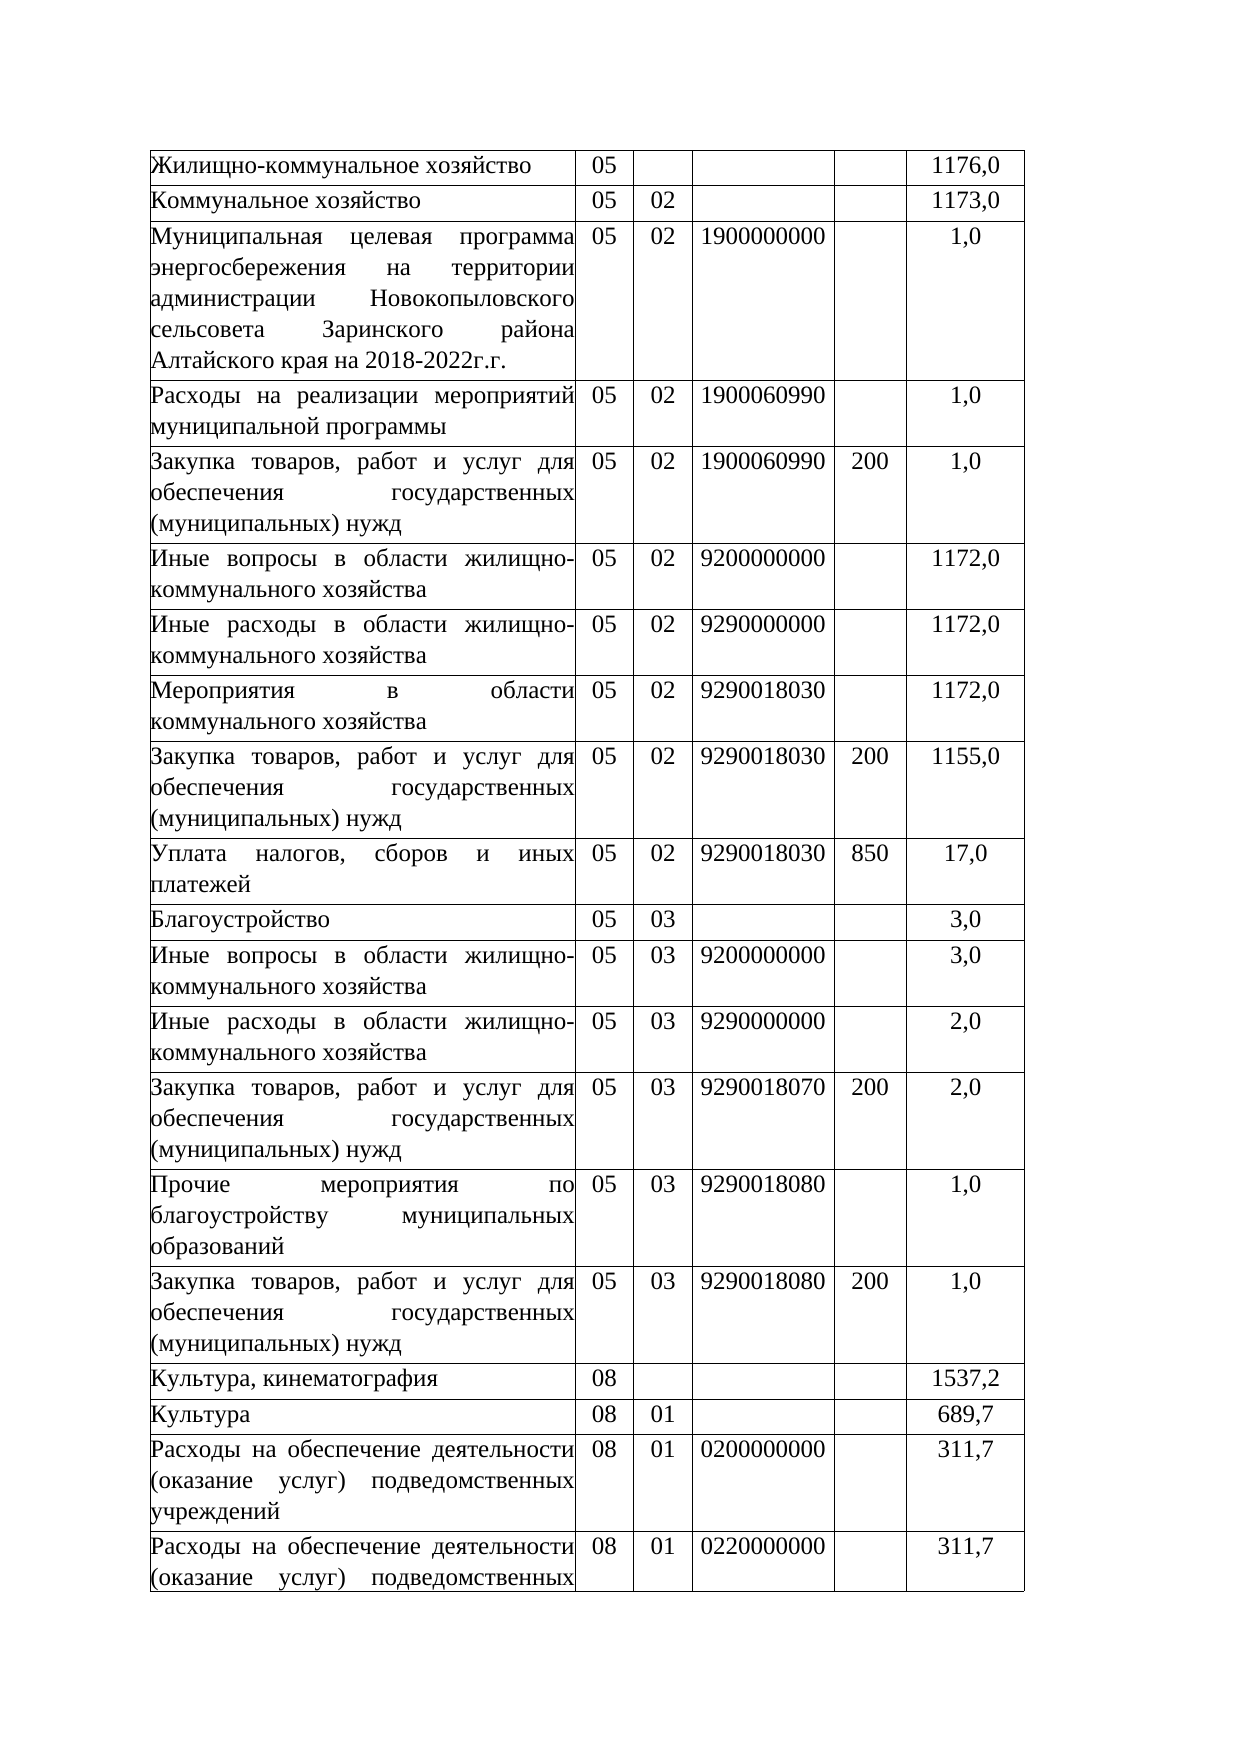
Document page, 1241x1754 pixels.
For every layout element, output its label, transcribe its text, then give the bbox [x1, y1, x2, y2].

table_cell 03 [634, 1073, 692, 1169]
table_cell 1,0 [907, 381, 1024, 446]
table_cell 02 [634, 544, 692, 609]
table_cell 3,0 [907, 905, 1024, 940]
table_cell 200 [835, 1267, 906, 1363]
table_cell 05 [576, 222, 633, 380]
table_cell Закупка товаров, работ и услуг для обеспечения государственных (муниципальных) нужд [151, 1267, 575, 1363]
table_cell 03 [634, 1170, 692, 1266]
table_cell 05 [576, 941, 633, 1006]
table_cell 08 [576, 1532, 633, 1591]
table_cell 9290018070 [693, 1073, 834, 1169]
table_cell 689,7 [907, 1400, 1024, 1434]
table_cell 9290018080 [693, 1267, 834, 1363]
table_cell 02 [634, 222, 692, 380]
table_cell [835, 381, 906, 446]
table_cell [835, 676, 906, 741]
table_cell 0200000000 [693, 1435, 834, 1531]
table_cell Муниципальная целевая программа энергосбережения на территории администрации Новокопыловского сельсовета Заринского района Алтайского края на 2018-2022г.г. [151, 222, 575, 380]
table_cell 0220000000 [693, 1532, 834, 1591]
table_cell Культура [151, 1400, 575, 1434]
table_cell 9200000000 [693, 544, 834, 609]
table_cell Культура, кинематография [151, 1364, 575, 1398]
table_cell 03 [634, 905, 692, 940]
table_cell 05 [576, 1073, 633, 1169]
table_cell 1900060990 [693, 447, 834, 543]
table_cell [835, 1532, 906, 1591]
table_cell [693, 1400, 834, 1434]
table_cell 05 [576, 742, 633, 838]
table_cell 1,0 [907, 1170, 1024, 1266]
table_cell Благоустройство [151, 905, 575, 940]
table_cell 850 [835, 839, 906, 904]
table_cell 9290018030 [693, 742, 834, 838]
table_cell [693, 151, 834, 185]
table_cell [693, 1364, 834, 1398]
table_cell 01 [634, 1532, 692, 1591]
table_cell 2,0 [907, 1073, 1024, 1169]
table_cell [835, 1400, 906, 1434]
table_cell Расходы на обеспечение деятельности (оказание услуг) подведомственных учреждений [151, 1435, 575, 1531]
table_cell Закупка товаров, работ и услуг для обеспечения государственных (муниципальных) нужд [151, 1073, 575, 1169]
table_cell [835, 610, 906, 675]
table_cell 05 [576, 151, 633, 185]
table_cell 1172,0 [907, 676, 1024, 741]
table_cell 02 [634, 839, 692, 904]
table_cell 9290018030 [693, 676, 834, 741]
table_cell 03 [634, 1007, 692, 1072]
table_cell 05 [576, 839, 633, 904]
table_cell 9290000000 [693, 1007, 834, 1072]
table_cell Мероприятия в области коммунального хозяйства [151, 676, 575, 741]
table_cell [835, 1364, 906, 1398]
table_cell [151, 1532, 575, 1591]
table_cell 9290000000 [693, 610, 834, 675]
table_cell 1,0 [907, 447, 1024, 543]
table_cell 2,0 [907, 1007, 1024, 1072]
table_cell Иные вопросы в области жилищно-коммунального хозяйства [151, 941, 575, 1006]
table_cell 9200000000 [693, 941, 834, 1006]
table_cell [835, 222, 906, 380]
table_cell 311,7 [907, 1532, 1024, 1591]
table_cell 05 [576, 1170, 633, 1266]
table_cell 05 [576, 381, 633, 446]
table_cell 9290018030 [693, 839, 834, 904]
table_cell [835, 941, 906, 1006]
table_cell 1155,0 [907, 742, 1024, 838]
table_cell Закупка товаров, работ и услуг для обеспечения государственных (муниципальных) нужд [151, 447, 575, 543]
table_cell 1173,0 [907, 186, 1024, 221]
table_cell 1900060990 [693, 381, 834, 446]
table_cell 02 [634, 742, 692, 838]
table_cell [835, 151, 906, 185]
table_cell 02 [634, 186, 692, 221]
table_cell 08 [576, 1435, 633, 1531]
table_cell 05 [576, 544, 633, 609]
table_cell 05 [576, 610, 633, 675]
table_cell 1172,0 [907, 610, 1024, 675]
table_cell 01 [634, 1400, 692, 1434]
table_cell [693, 186, 834, 221]
table_cell 05 [576, 1267, 633, 1363]
table_cell 17,0 [907, 839, 1024, 904]
table_cell Иные расходы в области жилищно-коммунального хозяйства [151, 1007, 575, 1072]
table_cell Жилищно-коммунальное хозяйство [151, 151, 575, 185]
table_cell [835, 1170, 906, 1266]
table_cell 1537,2 [907, 1364, 1024, 1398]
table_cell 1,0 [907, 222, 1024, 380]
table_cell Уплата налогов, сборов и иных платежей [151, 839, 575, 904]
table_cell 03 [634, 941, 692, 1006]
table_cell [835, 544, 906, 609]
table_cell 03 [634, 1267, 692, 1363]
table_cell 02 [634, 676, 692, 741]
table_cell [835, 1007, 906, 1072]
table_cell 9290018080 [693, 1170, 834, 1266]
table_cell 05 [576, 905, 633, 940]
table_cell 02 [634, 447, 692, 543]
table_cell 1176,0 [907, 151, 1024, 185]
table_cell 05 [576, 186, 633, 221]
table_cell Расходы на реализации мероприятий муниципальной программы [151, 381, 575, 446]
table_cell Закупка товаров, работ и услуг для обеспечения государственных (муниципальных) нужд [151, 742, 575, 838]
table_cell 1900000000 [693, 222, 834, 380]
table_cell 05 [576, 1007, 633, 1072]
table_cell [634, 151, 692, 185]
table_cell [693, 905, 834, 940]
table_cell 3,0 [907, 941, 1024, 1006]
table_cell [835, 186, 906, 221]
table_cell Иные расходы в области жилищно-коммунального хозяйства [151, 610, 575, 675]
table_cell [835, 1435, 906, 1531]
table_cell 200 [835, 1073, 906, 1169]
table_cell 05 [576, 447, 633, 543]
table_cell 01 [634, 1435, 692, 1531]
table_cell 200 [835, 742, 906, 838]
table_cell 05 [576, 676, 633, 741]
table_cell [634, 1364, 692, 1398]
table_cell 02 [634, 381, 692, 446]
table_cell Коммунальное хозяйство [151, 186, 575, 221]
table_cell 1,0 [907, 1267, 1024, 1363]
table_cell Иные вопросы в области жилищно-коммунального хозяйства [151, 544, 575, 609]
table_cell 02 [634, 610, 692, 675]
table_cell 200 [835, 447, 906, 543]
table_cell [835, 905, 906, 940]
table_cell 311,7 [907, 1435, 1024, 1531]
table_cell 1172,0 [907, 544, 1024, 609]
table_cell 08 [576, 1364, 633, 1398]
table_cell Прочие мероприятия по благоустройству муниципальных образований [151, 1170, 575, 1266]
table_cell 08 [576, 1400, 633, 1434]
